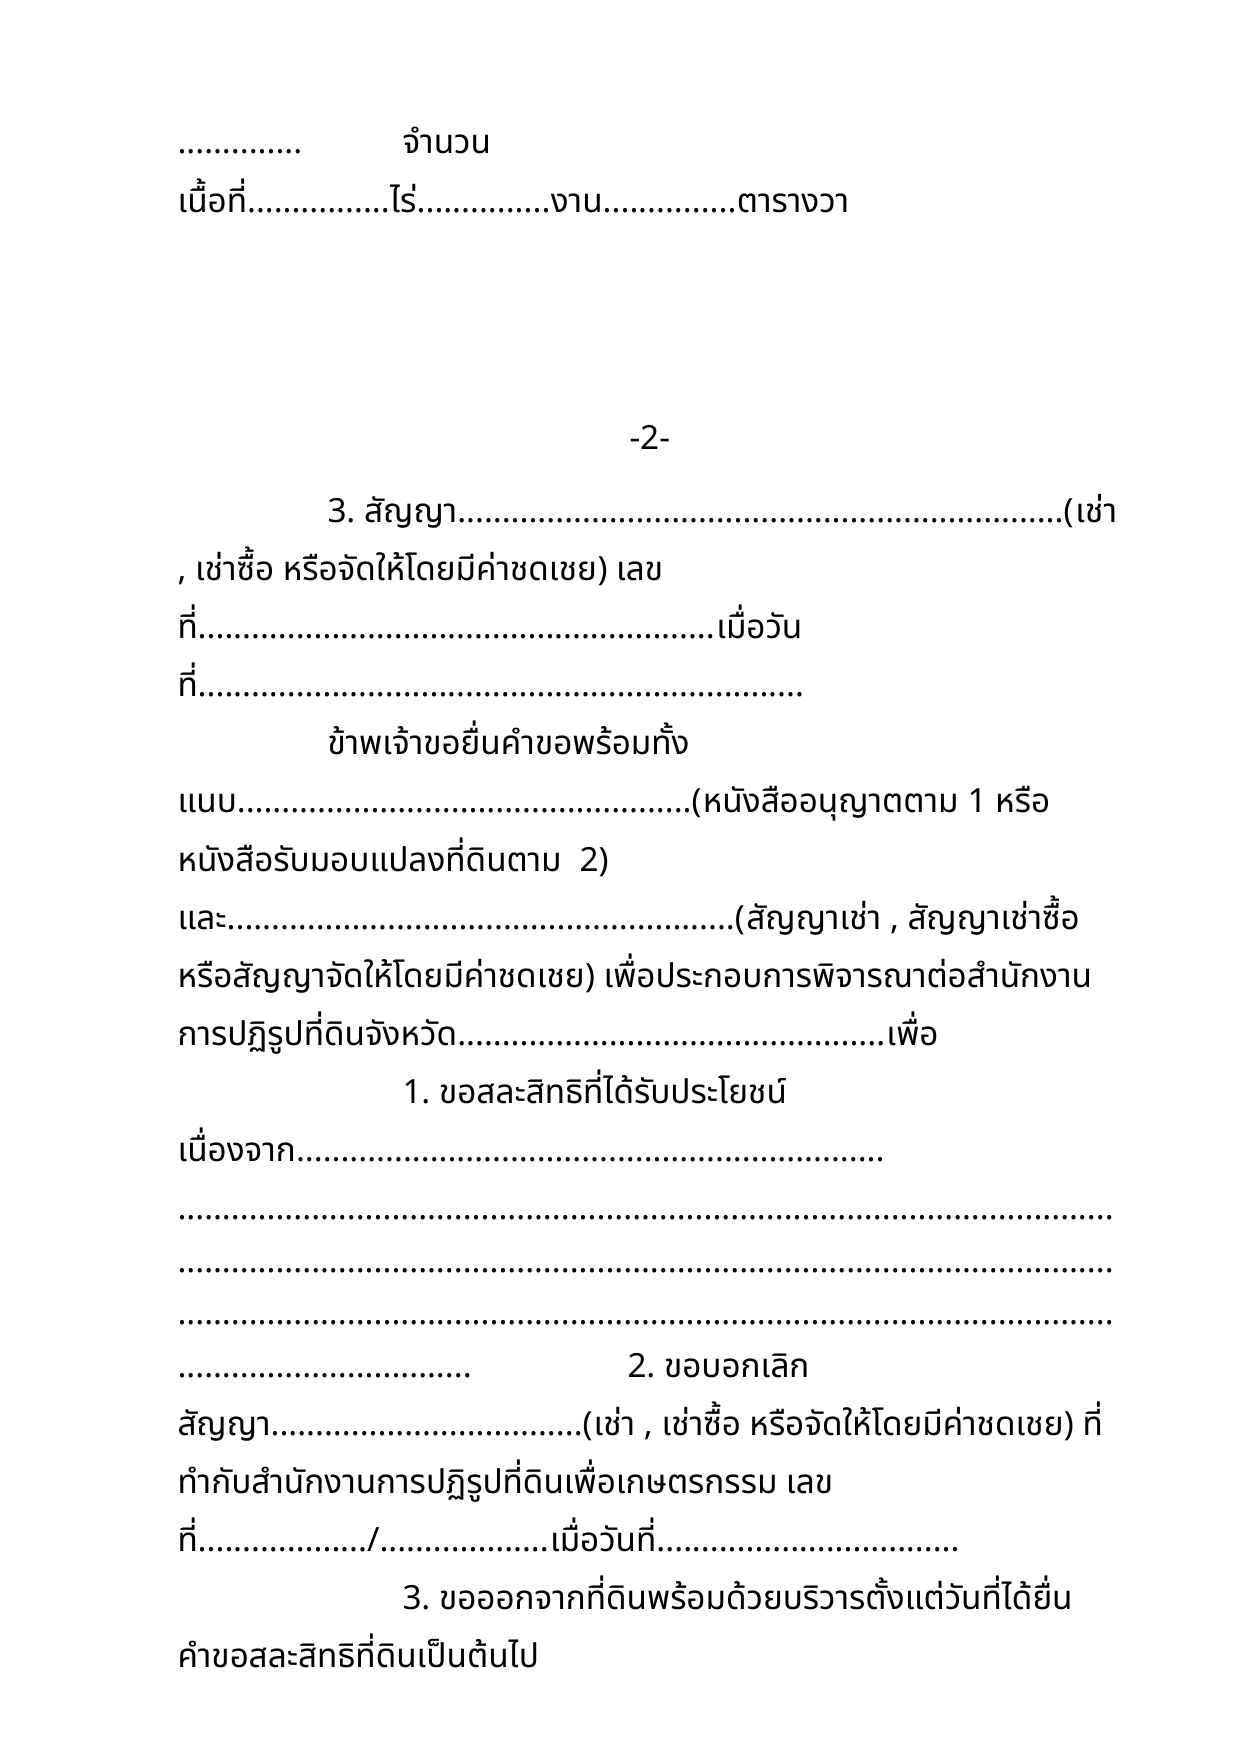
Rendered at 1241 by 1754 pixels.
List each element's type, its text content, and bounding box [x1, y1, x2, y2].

text ข้าพเจ้าขอยื่นคำขอพร้อมทั้งแนบ...................................................(หนังสืออนุญาตตาม 1 หรือหนังสือรับมอบแปลงที่ดินตาม 2) และ.........................................................(สัญญาเช่า , สัญญาเช่าซื้อ หรือสัญญาจัดให้โดยมีค่าชดเชย) เพื่อประกอบการพิจารณาต่อสำนักงานการปฏิรูปที่ดินจังหวัด................................................เพื่อ [177, 719, 1122, 1060]
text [177, 118, 1122, 227]
text 3. สัญญา....................................................................(เช่า , เช่าซื้อ หรือจัดให้โดยมีค่าชดเชย) เลขที่..........................................................เมื่อวันที่.................................................................... [177, 487, 1122, 712]
text 1. ขอสละสิทธิที่ได้รับประโยชน์ เนื่องจาก.................................................................. [177, 1068, 1122, 1177]
text ............................................................................................................................................................................................................................................................................................................................................................ 2. ขอบอกเลิกสัญญา...................................(เช่า , เช่าซื้อ หรือจัดให้โดยมีค่าชดเชย) ที่ทำกับสำนักงานการปฏิรูปที่ดินเพื่อเกษตรกรรม เลขที่.................../...................เมื่อวันที่.................................. [177, 1184, 1122, 1566]
text 3. ขอออกจากที่ดินพร้อมด้วยบริวารตั้งแต่วันที่ได้ยื่นคำขอสละสิทธิที่ดินเป็นต้นไป [177, 1574, 1122, 1682]
text -2- [177, 414, 1122, 459]
